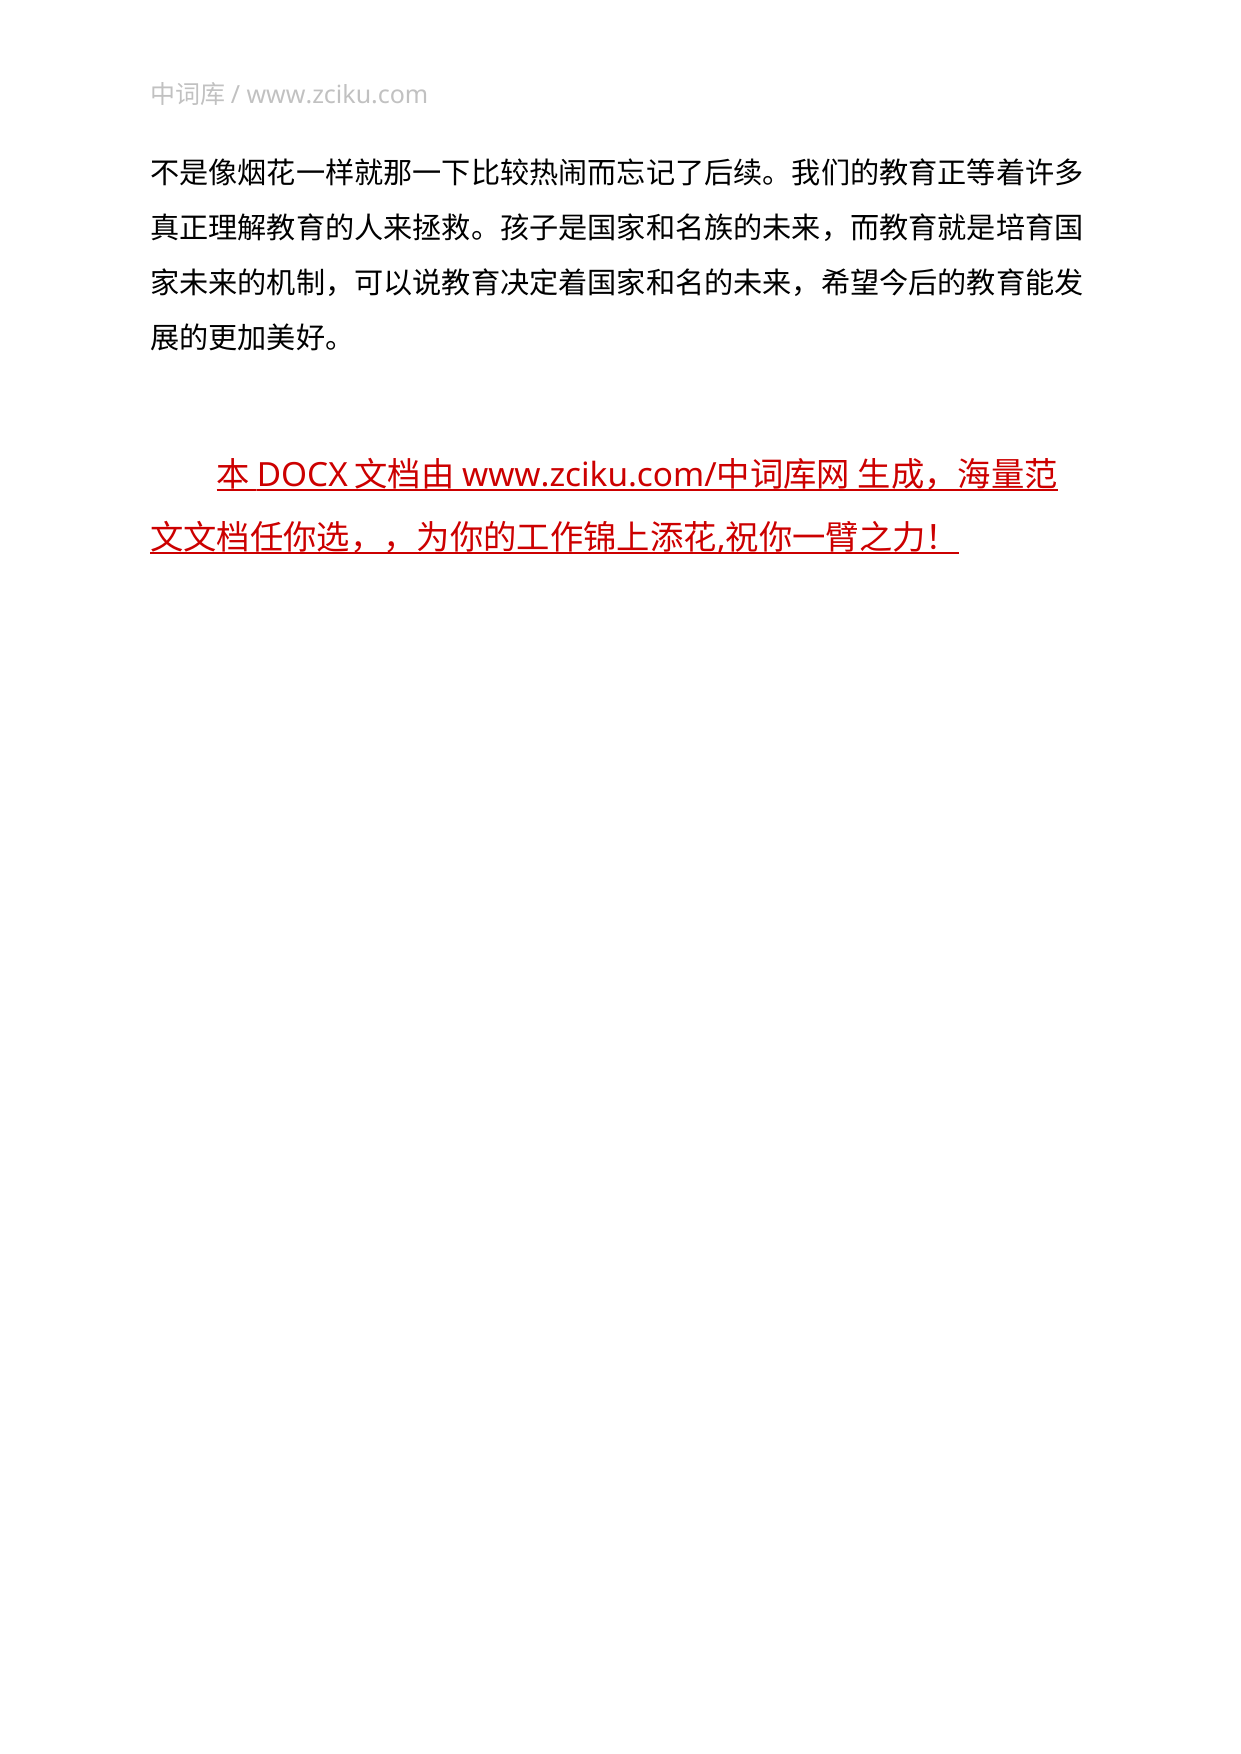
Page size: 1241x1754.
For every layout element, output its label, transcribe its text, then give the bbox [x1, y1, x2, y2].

text 本DOCX文档由 www.zciku.com/中词库网 生成，海量范文文档任你选，，为你的工作锦上添花,祝你一臂之力！ [150, 448, 1090, 559]
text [150, 150, 1090, 357]
